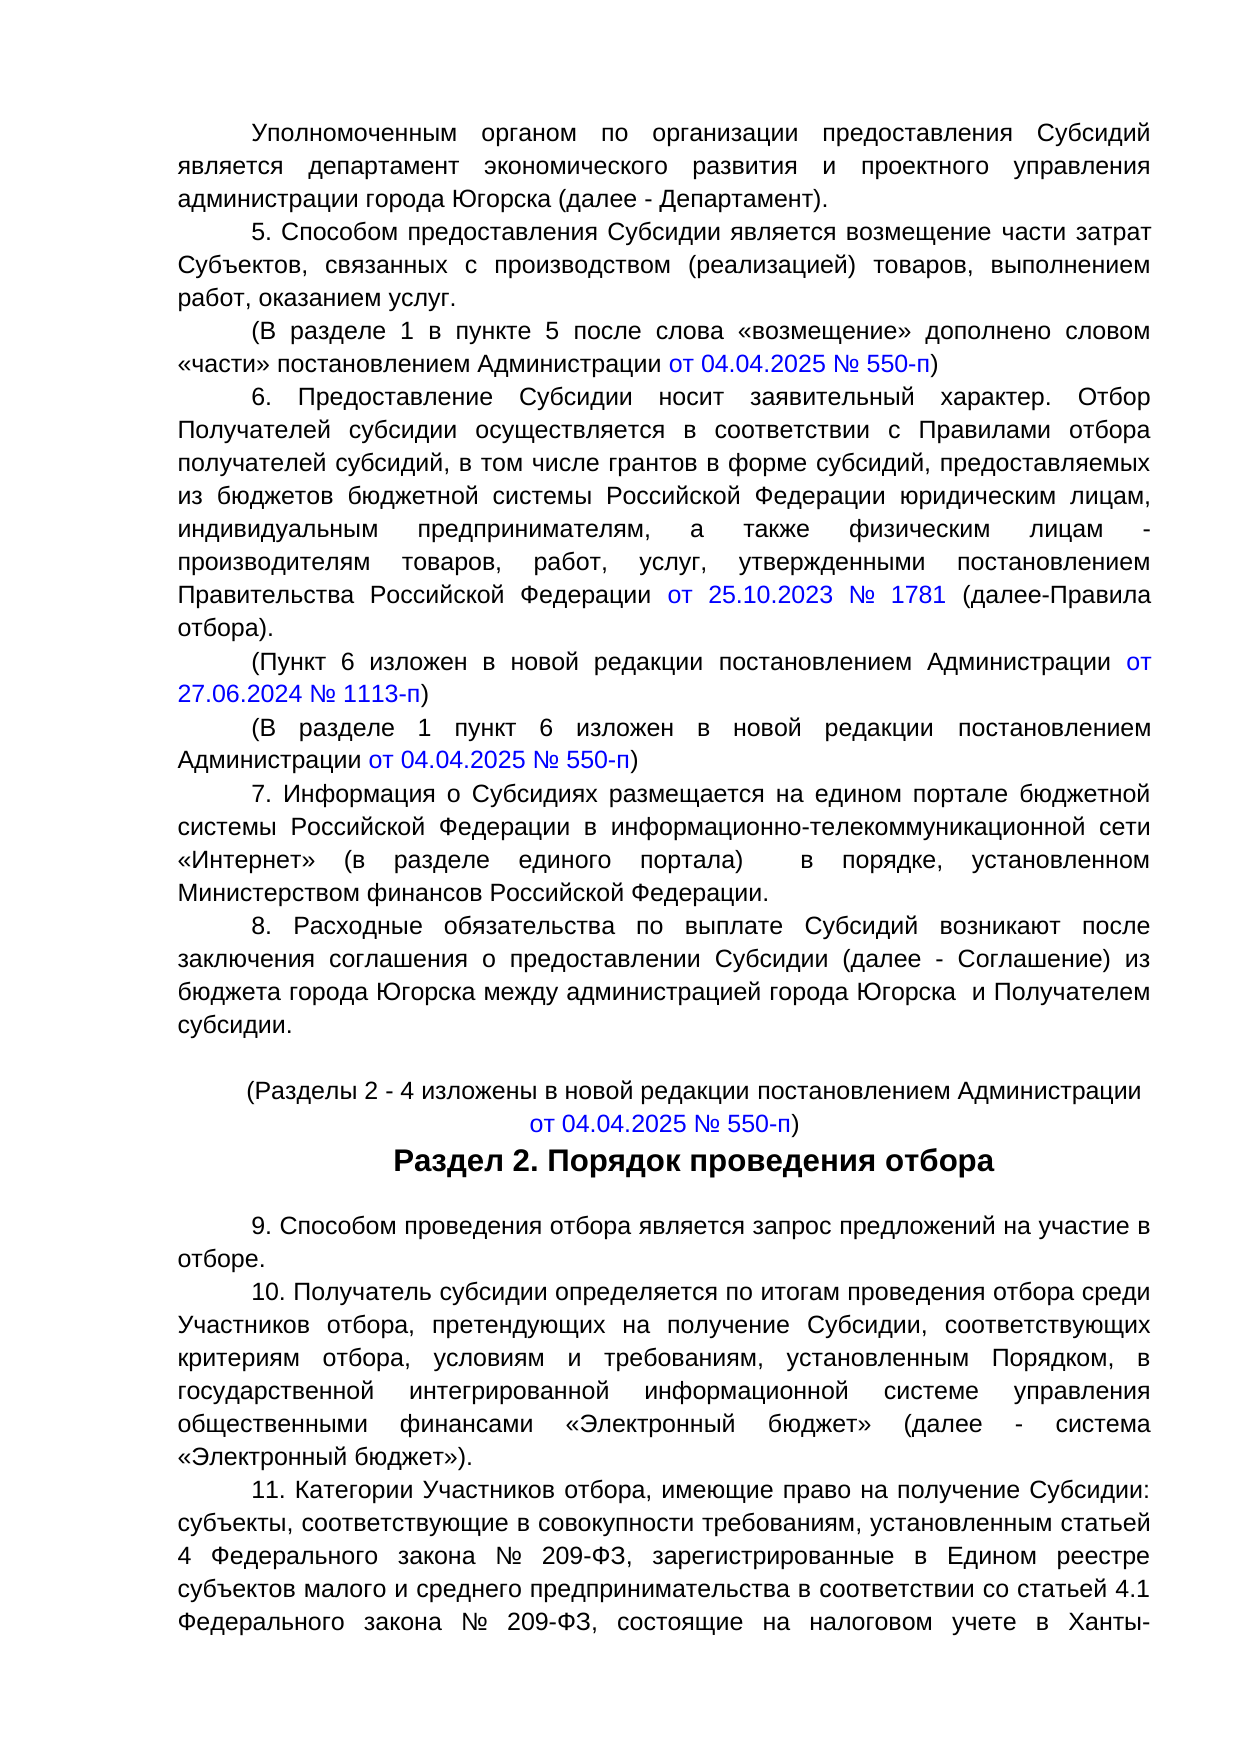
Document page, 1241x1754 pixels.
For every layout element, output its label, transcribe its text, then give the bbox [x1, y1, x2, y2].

text 8. Расходные обязательства по выплате Субсидий возникают после заключения соглашения о предоставлении Субсидии (далее - Соглашение) из бюджета города Югорска между администрацией города Югорска и Получателем субсидии. [177, 911, 1152, 1038]
text Раздел 2. Порядок проведения отбора [177, 1142, 1152, 1178]
text (В разделе 1 пункт 6 изложен в новой редакции постановлением Администрации от 04.04.2025 № 550-п) [177, 712, 1152, 774]
text 10. Получатель субсидии определяется по итогам проведения отбора среди Участников отбора, претендующих на получение Субсидии, соответствующих критериям отбора, условиям и требованиям, установленным Порядком, в государственной интегрированной информационной системе управления общественными финансами «Электронный бюджет» (далее - система «Электронный бюджет»). [177, 1277, 1152, 1471]
text 6. Предоставление Субсидии носит заявительный характер. Отбор Получателей субсидии осуществляется в соответствии с Правилами отбора получателей субсидий, в том числе грантов в форме субсидий, предоставляемых из бюджетов бюджетной системы Российской Федерации юридическим лицам, индивидуальным предпринимателям, а также физическим лицам - производителям товаров, работ, услуг, утвержденными постановлением Правительства Российской Федерации от 25.10.2023 № 1781 (далее-Правила отбора). [177, 382, 1152, 642]
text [177, 1475, 1152, 1636]
text 5. Способом предоставления Субсидии является возмещение части затрат Субъектов, связанных с производством (реализацией) товаров, выполнением работ, оказанием услуг. [177, 217, 1152, 312]
text 7. Информация о Субсидиях размещается на едином портале бюджетной системы Российской Федерации в информационно-телекоммуникационной сети «Интернет» (в разделе единого портала) в порядке, установленном Министерством финансов Российской Федерации. [177, 778, 1152, 906]
text (Разделы 2 - 4 изложены в новой редакции постановлением Администрации от 04.04.2025 № 550-п) [177, 1076, 1152, 1137]
text 9. Способом проведения отбора является запрос предложений на участие в отборе. [177, 1211, 1152, 1272]
text Уполномоченным органом по организации предоставления Субсидий является департамент экономического развития и проектного управления администрации города Югорска (далее - Департамент). [177, 118, 1152, 213]
text (Пункт 6 изложен в новой редакции постановлением Администрации от 27.06.2024 № 1113-п) [177, 646, 1152, 708]
text (В разделе 1 в пункте 5 после слова «возмещение» дополнено словом «части» постановлением Администрации от 04.04.2025 № 550-п) [177, 316, 1152, 378]
